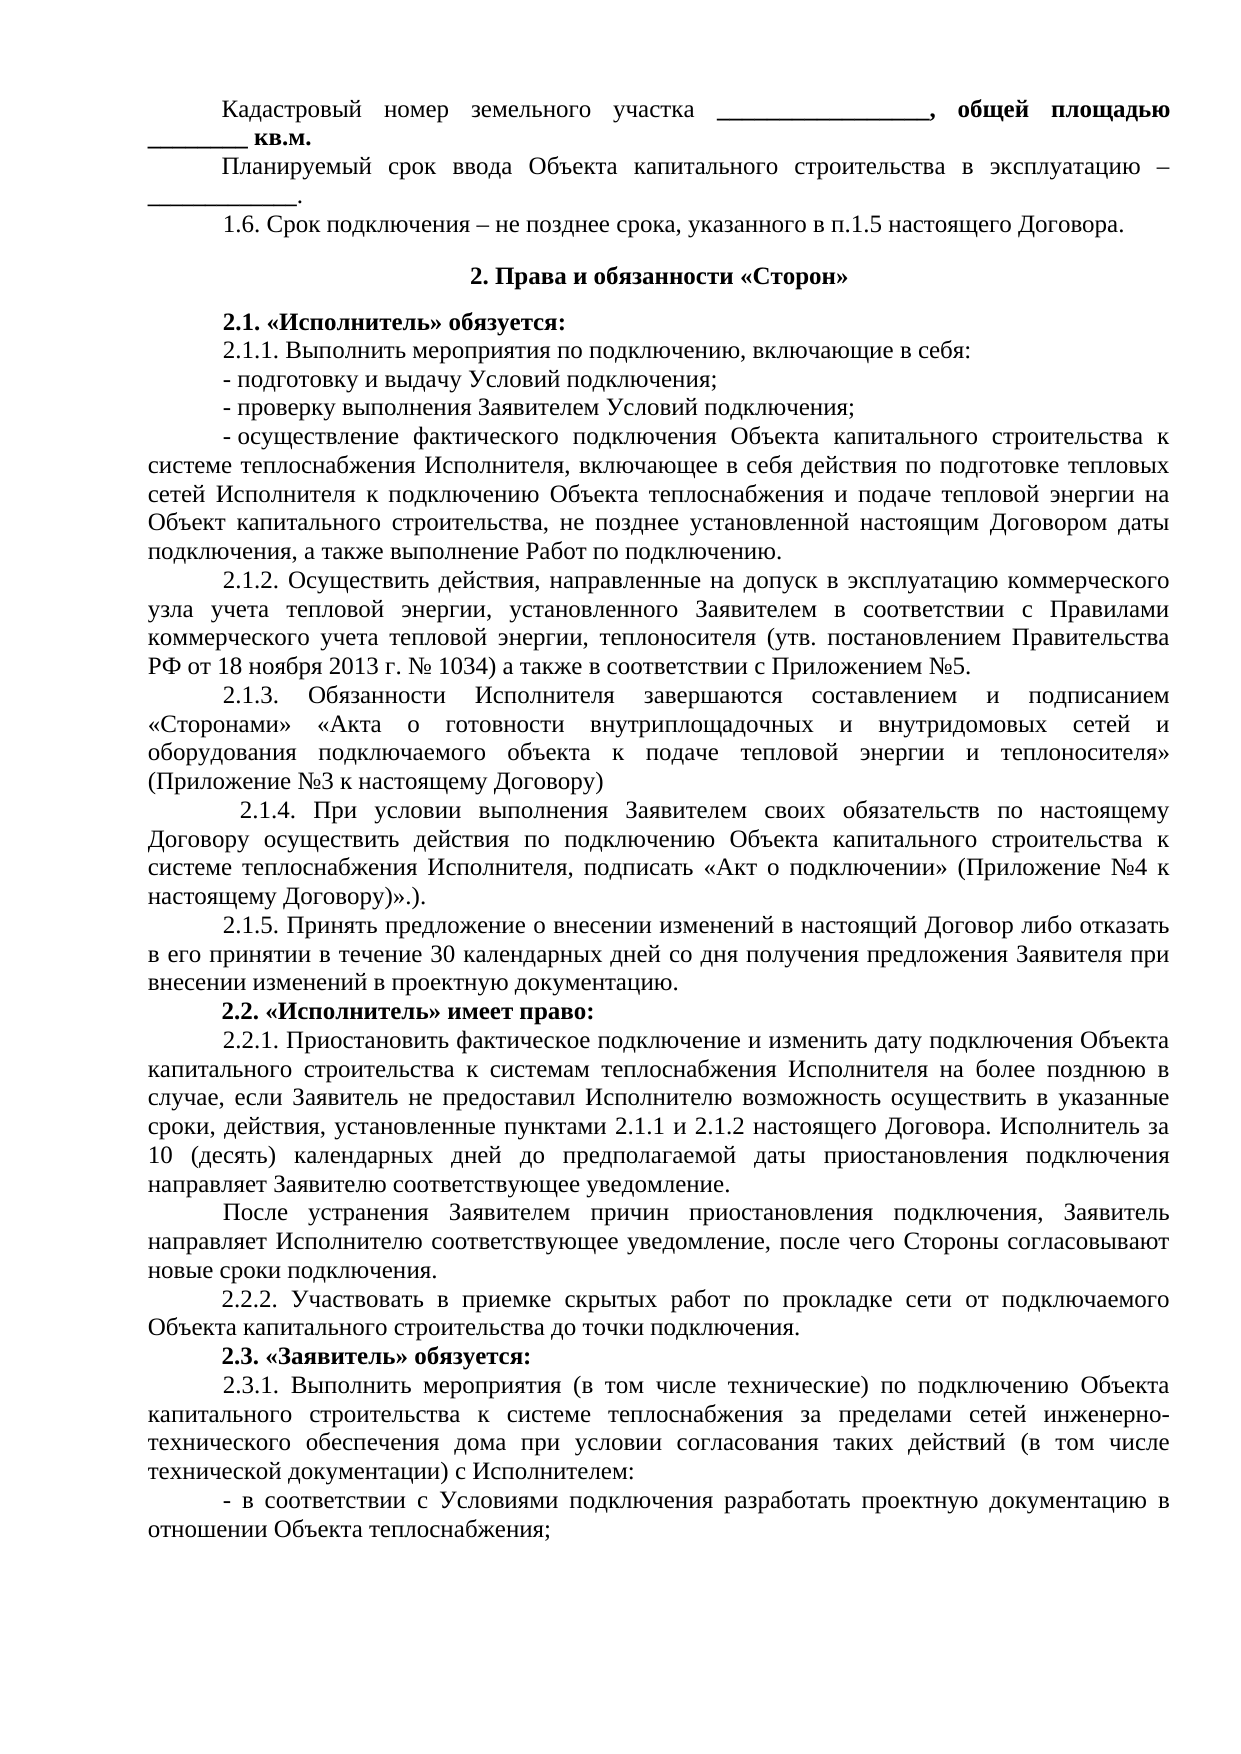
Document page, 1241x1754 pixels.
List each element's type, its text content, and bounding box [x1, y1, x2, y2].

text 2.3.1. Выполнить мероприятия (в том числе технические) по подключению Объекта капитального строительства к системе теплоснабжения за пределами сетей инженерно-технического обеспечения дома при условии согласования таких действий (в том числе технической документации) с Исполнителем: [148, 1370, 1171, 1485]
text 1.6. Срок подключения – не позднее срока, указанного в п.1.5 настоящего Договора. [148, 209, 1171, 237]
text 2.1. «Исполнитель» обязуется: [148, 312, 1170, 335]
text 2.2.1. Приостановить фактическое подключение и изменить дату подключения Объекта капитального строительства к системам теплоснабжения Исполнителя на более позднюю в случае, если Заявитель не предоставил Исполнителю возможность осуществить в указанные сроки, действия, установленные пунктами 2.1.1 и 2.1.2 настоящего Договора. Исполнитель за 10 (десять) календарных дней до предполагаемой даты приостановления подключения направляет Заявителю соответствующее уведомление. [148, 1025, 1171, 1197]
text 2.1.5. Принять предложение о внесении изменений в настоящий Договор либо отказать в его принятии в течение 30 календарных дней со дня получения предложения Заявителя при внесении изменений в проектную документацию. [148, 910, 1171, 996]
text После устранения Заявителем причин приостановления подключения, Заявитель направляет Исполнителю соответствующее уведомление, после чего Стороны согласовывают новые сроки подключения. [148, 1197, 1171, 1284]
text Кадастровый номер земельного участка _________________, общей площадью ________ кв.м. [148, 94, 1171, 151]
text 2.1.1. Выполнить мероприятия по подключению, включающие в себя: [148, 335, 1171, 364]
text 2.1.3. Обязанности Исполнителя завершаются составлением и подписанием «Сторонами» «Акта о готовности внутриплощадочных и внутридомовых сетей и оборудования подключаемого объекта к подаче тепловой энергии и теплоносителя» (Приложение №3 к настоящему Договору) [148, 680, 1171, 795]
text - в соответствии с Условиями подключения разработать проектную документацию в отношении Объекта теплоснабжения; [148, 1485, 1171, 1542]
text 2.2. «Исполнитель» имеет право: [148, 996, 1171, 1025]
text 2.1.4. При условии выполнения Заявителем своих обязательств по настоящему Договору осуществить действия по подключению Объекта капитального строительства к системе теплоснабжения Исполнителя, подписать «Акт о подключении» (Приложение №4 к настоящему Договору)».). [148, 795, 1171, 910]
text 2.1.2. Осуществить действия, направленные на допуск в эксплуатацию коммерческого узла учета тепловой энергии, установленного Заявителем в соответствии с Правилами коммерческого учета тепловой энергии, теплоносителя (утв. постановлением Правительства РФ от 18 ноября 2013 г. № 1034) а также в соответствии с Приложением №5. [148, 565, 1171, 680]
text - осуществление фактического подключения Объекта капитального строительства к системе теплоснабжения Исполнителя, включающее в себя действия по подготовке тепловых сетей Исполнителя к подключению Объекта теплоснабжения и подаче тепловой энергии на Объект капитального строительства, не позднее установленной настоящим Договором даты подключения, а также выполнение Работ по подключению. [148, 421, 1171, 565]
text - проверку выполнения Заявителем Условий подключения; [148, 392, 1171, 421]
text 2.3. «Заявитель» обязуется: [148, 1341, 1171, 1370]
text - подготовку и выдачу Условий подключения; [148, 364, 1171, 392]
text 2.2.2. Участвовать в приемке скрытых работ по прокладке сети от подключаемого Объекта капитального строительства до точки подключения. [148, 1284, 1171, 1341]
text Планируемый срок ввода Объекта капитального строительства в эксплуатацию – _____________. [148, 151, 1171, 209]
text 2. Права и обязанности «Сторон» [148, 266, 1170, 289]
